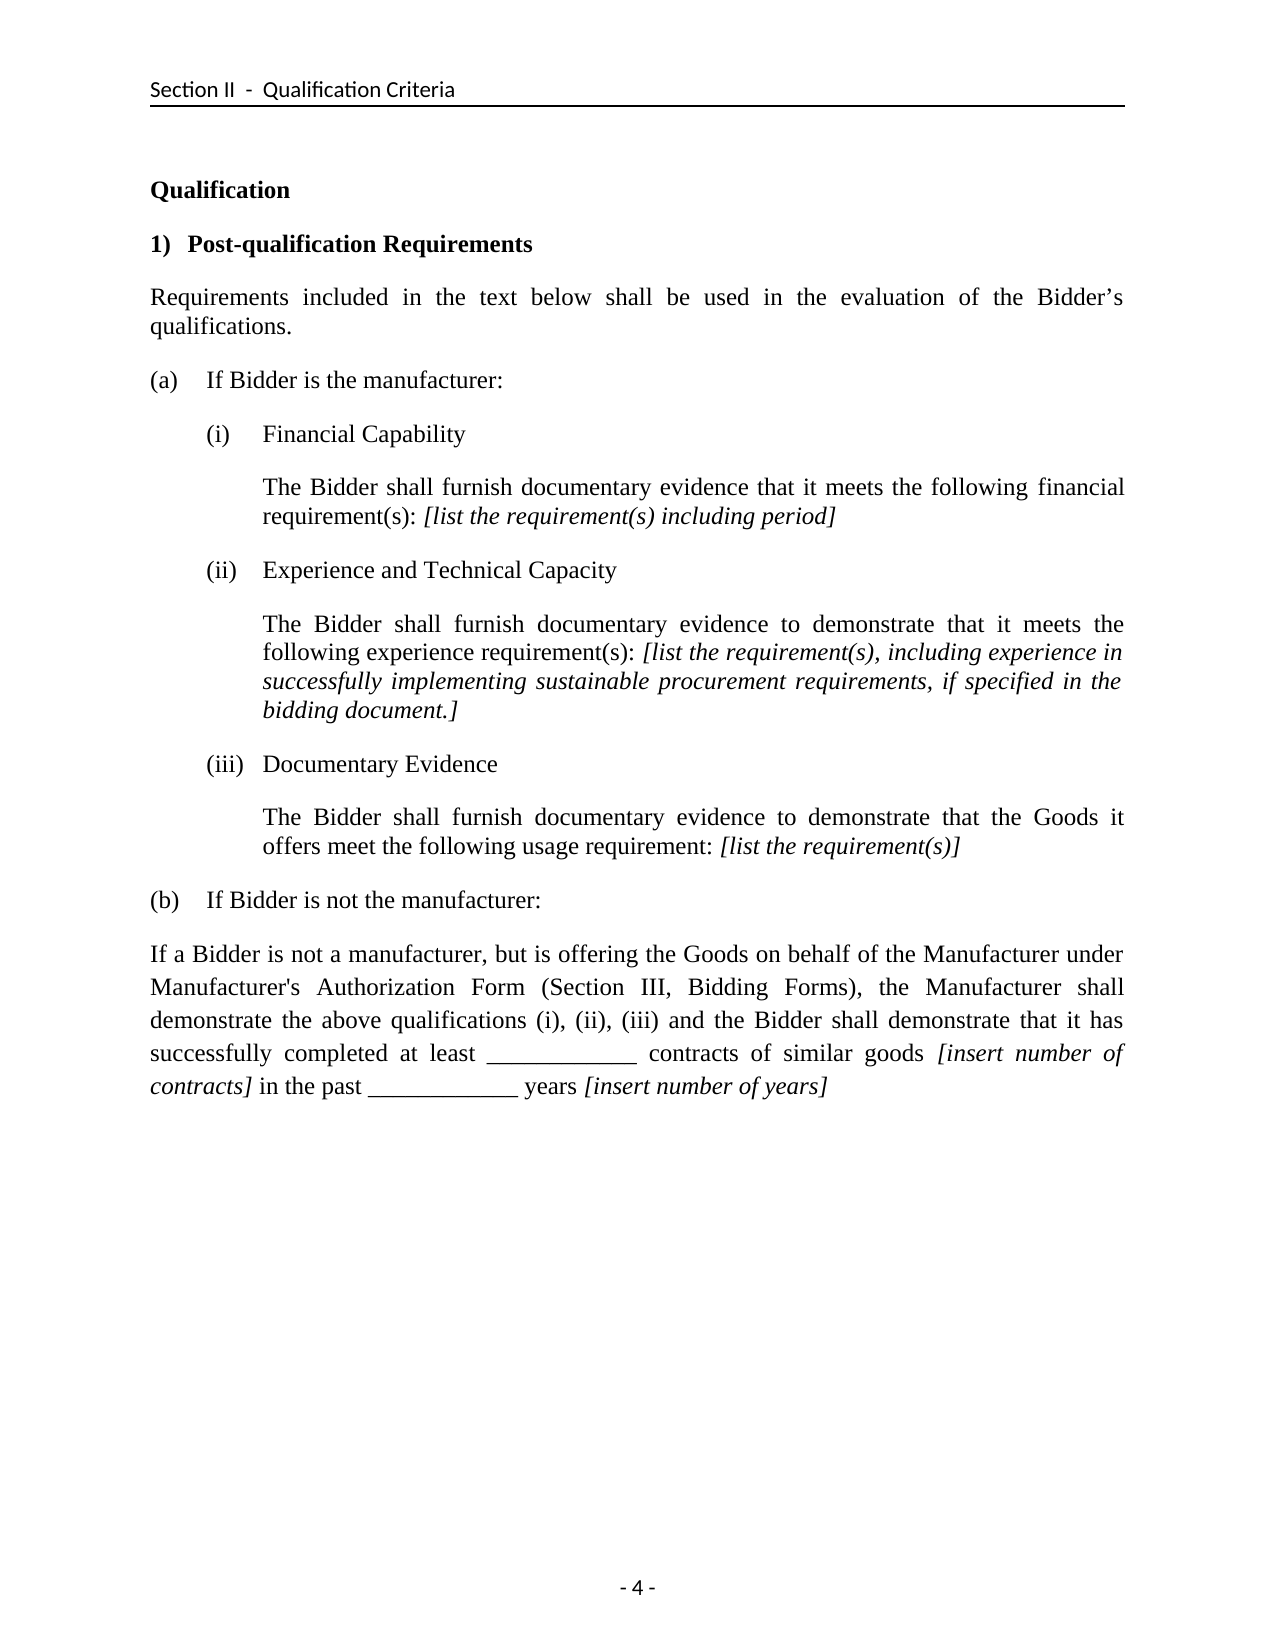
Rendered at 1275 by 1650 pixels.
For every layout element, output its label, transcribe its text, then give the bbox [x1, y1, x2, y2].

text If a Bidder is not a manufacturer, but is offering the Goods on behalf of the Manufacturer under Manufacturer's Authorization Form (Section III, Bidding Forms), the Manufacturer shall demonstrate the above qualifications (i), (ii), (iii) and the Bidder shall demonstrate that it has successfully completed at least ____________ contracts of similar goods [insert number of contracts] in the past ____________ years [insert number of years] [150, 939, 1125, 1099]
text Qualification [150, 175, 1125, 204]
text (b) If Bidder is not the manufacturer: [150, 885, 1125, 914]
text Requirements included in the text below shall be used in the evaluation of the Bidder’s qualifications. [150, 282, 1125, 340]
text (ii) Experience and Technical Capacity [206, 555, 1125, 584]
text (iii) Documentary Evidence [206, 749, 1125, 777]
list Post-qualification Requirements [150, 229, 1125, 257]
text (a) If Bidder is the manufacturer: [150, 365, 1125, 394]
text The Bidder shall furnish documentary evidence to demonstrate that the Goods it offers meet the following usage requirement: [list the requirement(s)] [262, 802, 1125, 860]
text (i) Financial Capability [206, 419, 1125, 447]
text The Bidder shall furnish documentary evidence to demonstrate that it meets the following experience requirement(s): [list the requirement(s), including experience in successfully implementing sustainable procurement requirements, if specified in the bidding document.] [262, 609, 1125, 724]
text The Bidder shall furnish documentary evidence that it meets the following financial requirement(s): [list the requirement(s) including period] [262, 472, 1125, 530]
